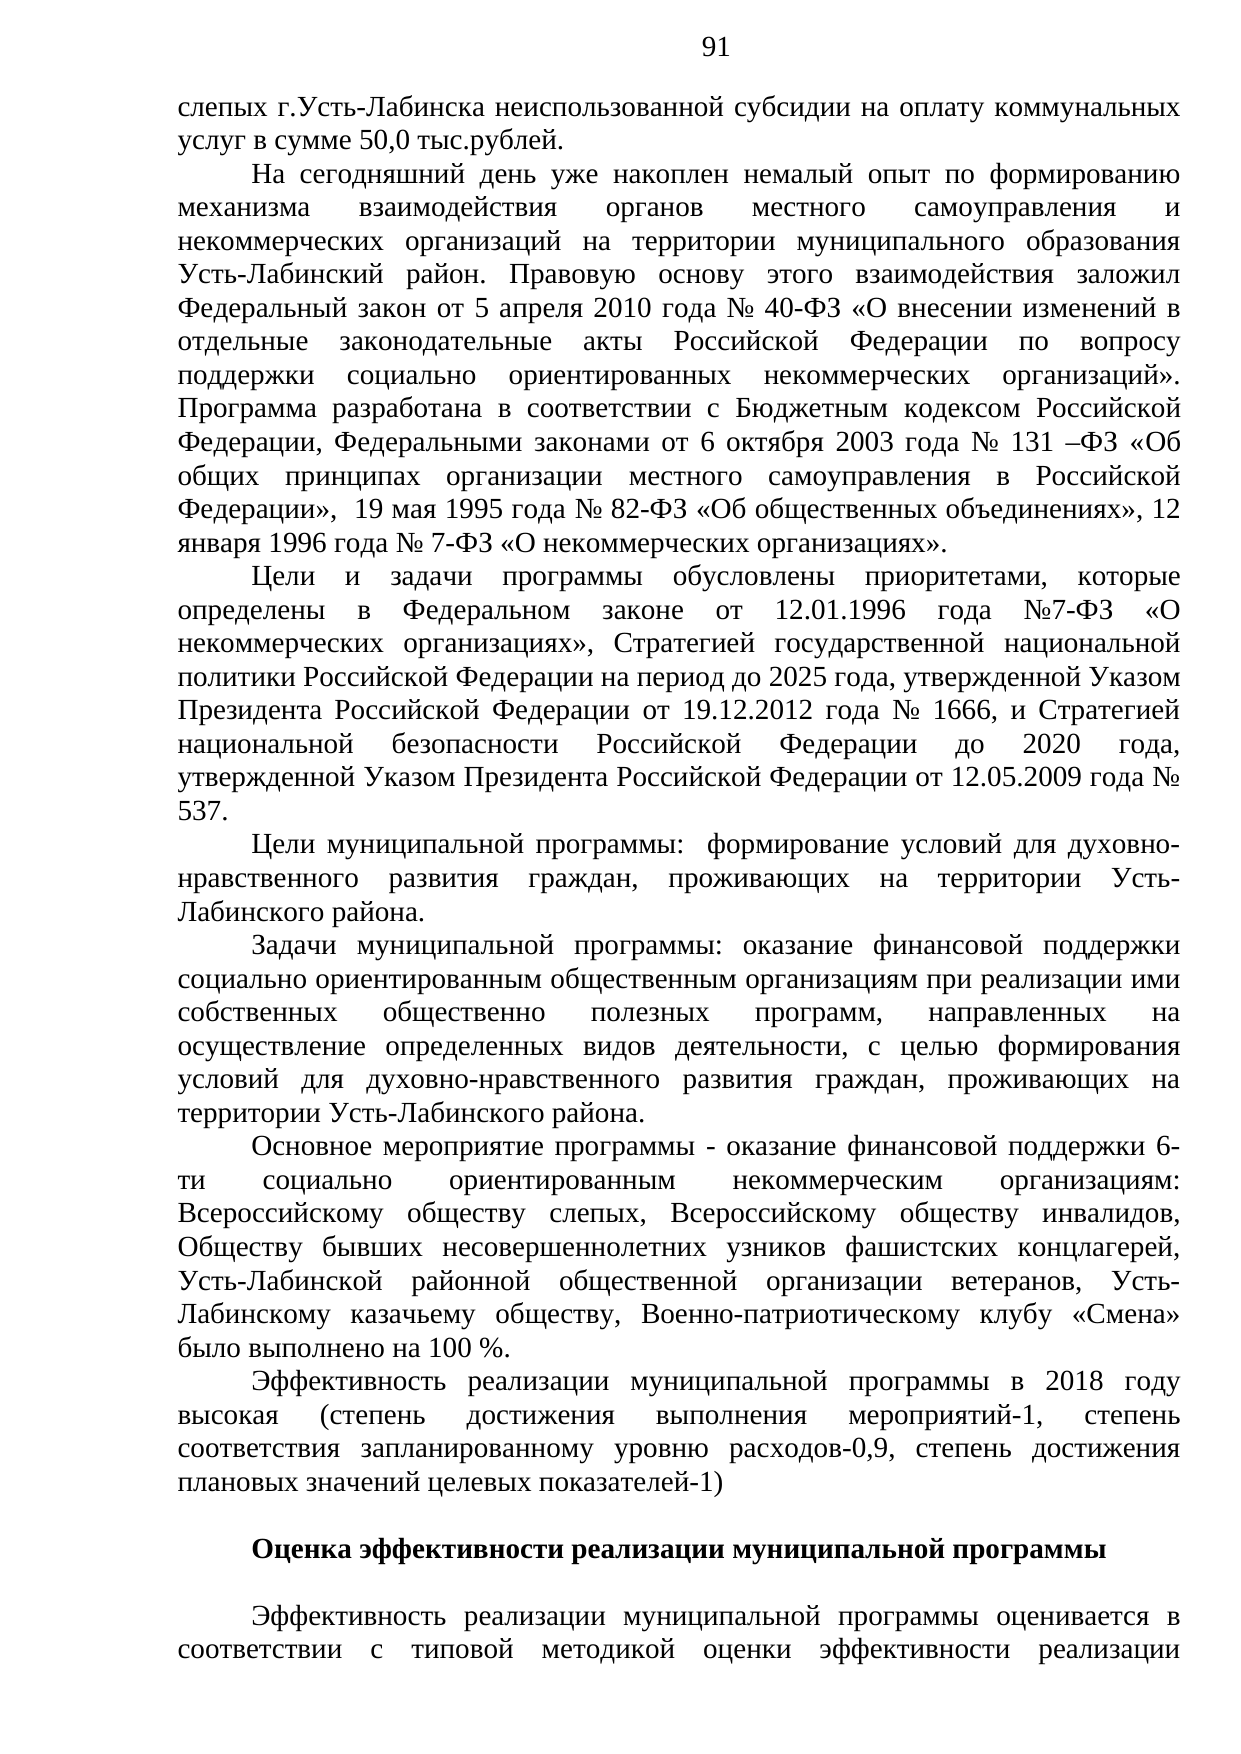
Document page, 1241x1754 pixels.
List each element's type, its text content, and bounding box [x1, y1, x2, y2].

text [177, 89, 1181, 156]
text Цели муниципальной программы: формирование условий для духовно-нравственного развития граждан, проживающих на территории Усть-Лабинского района. [177, 827, 1181, 927]
text Эффективность реализации муниципальной программы в 2018 году высокая (степень достижения выполнения мероприятий-1, степень соответствия запланированному уровню расходов-0,9, степень достижения плановых значений целевых показателей-1) [177, 1363, 1181, 1497]
text На сегодняшний день уже накоплен немалый опыт по формированию механизма взаимодействия органов местного самоуправления и некоммерческих организаций на территории муниципального образования Усть-Лабинский район. Правовую основу этого взаимодействия заложил Федеральный закон от 5 апреля 2010 года № 40-ФЗ «О внесении изменений в отдельные законодательные акты Российской Федерации по вопросу поддержки социально ориентированных некоммерческих организаций». Программа разработана в соответствии с Бюджетным кодексом Российской Федерации, Федеральными законами от 6 октября 2003 года № 131 –ФЗ «Об общих принципах организации местного самоуправления в Российской Федерации», 19 мая 1995 года № 82-ФЗ «Об общественных объединениях», 12 января 1996 года № 7-ФЗ «О некоммерческих организациях». [177, 156, 1181, 558]
text Оценка эффективности реализации муниципальной программы [177, 1531, 1181, 1564]
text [177, 1598, 1181, 1665]
text Основное мероприятие программы - оказание финансовой поддержки 6-ти социально ориентированным некоммерческим организациям: Всероссийскому обществу слепых, Всероссийскому обществу инвалидов, Обществу бывших несовершеннолетних узников фашистских концлагерей, Усть-Лабинской районной общественной организации ветеранов, Усть-Лабинскому казачьему обществу, Военно-патриотическому клубу «Смена» было выполнено на 100 %. [177, 1128, 1181, 1363]
text Задачи муниципальной программы: оказание финансовой поддержки социально ориентированным общественным организациям при реализации ими собственных общественно полезных программ, направленных на осуществление определенных видов деятельности, с целью формирования условий для духовно-нравственного развития граждан, проживающих на территории Усть-Лабинского района. [177, 927, 1181, 1128]
text Цели и задачи программы обусловлены приоритетами, которые определены в Федеральном законе от 12.01.1996 года №7-ФЗ «О некоммерческих организациях», Стратегией государственной национальной политики Российской Федерации на период до 2025 года, утвержденной Указом Президента Российской Федерации от 19.12.2012 года № 1666, и Стратегией национальной безопасности Российской Федерации до 2020 года, утвержденной Указом Президента Российской Федерации от 12.05.2009 года № 537. [177, 558, 1181, 827]
